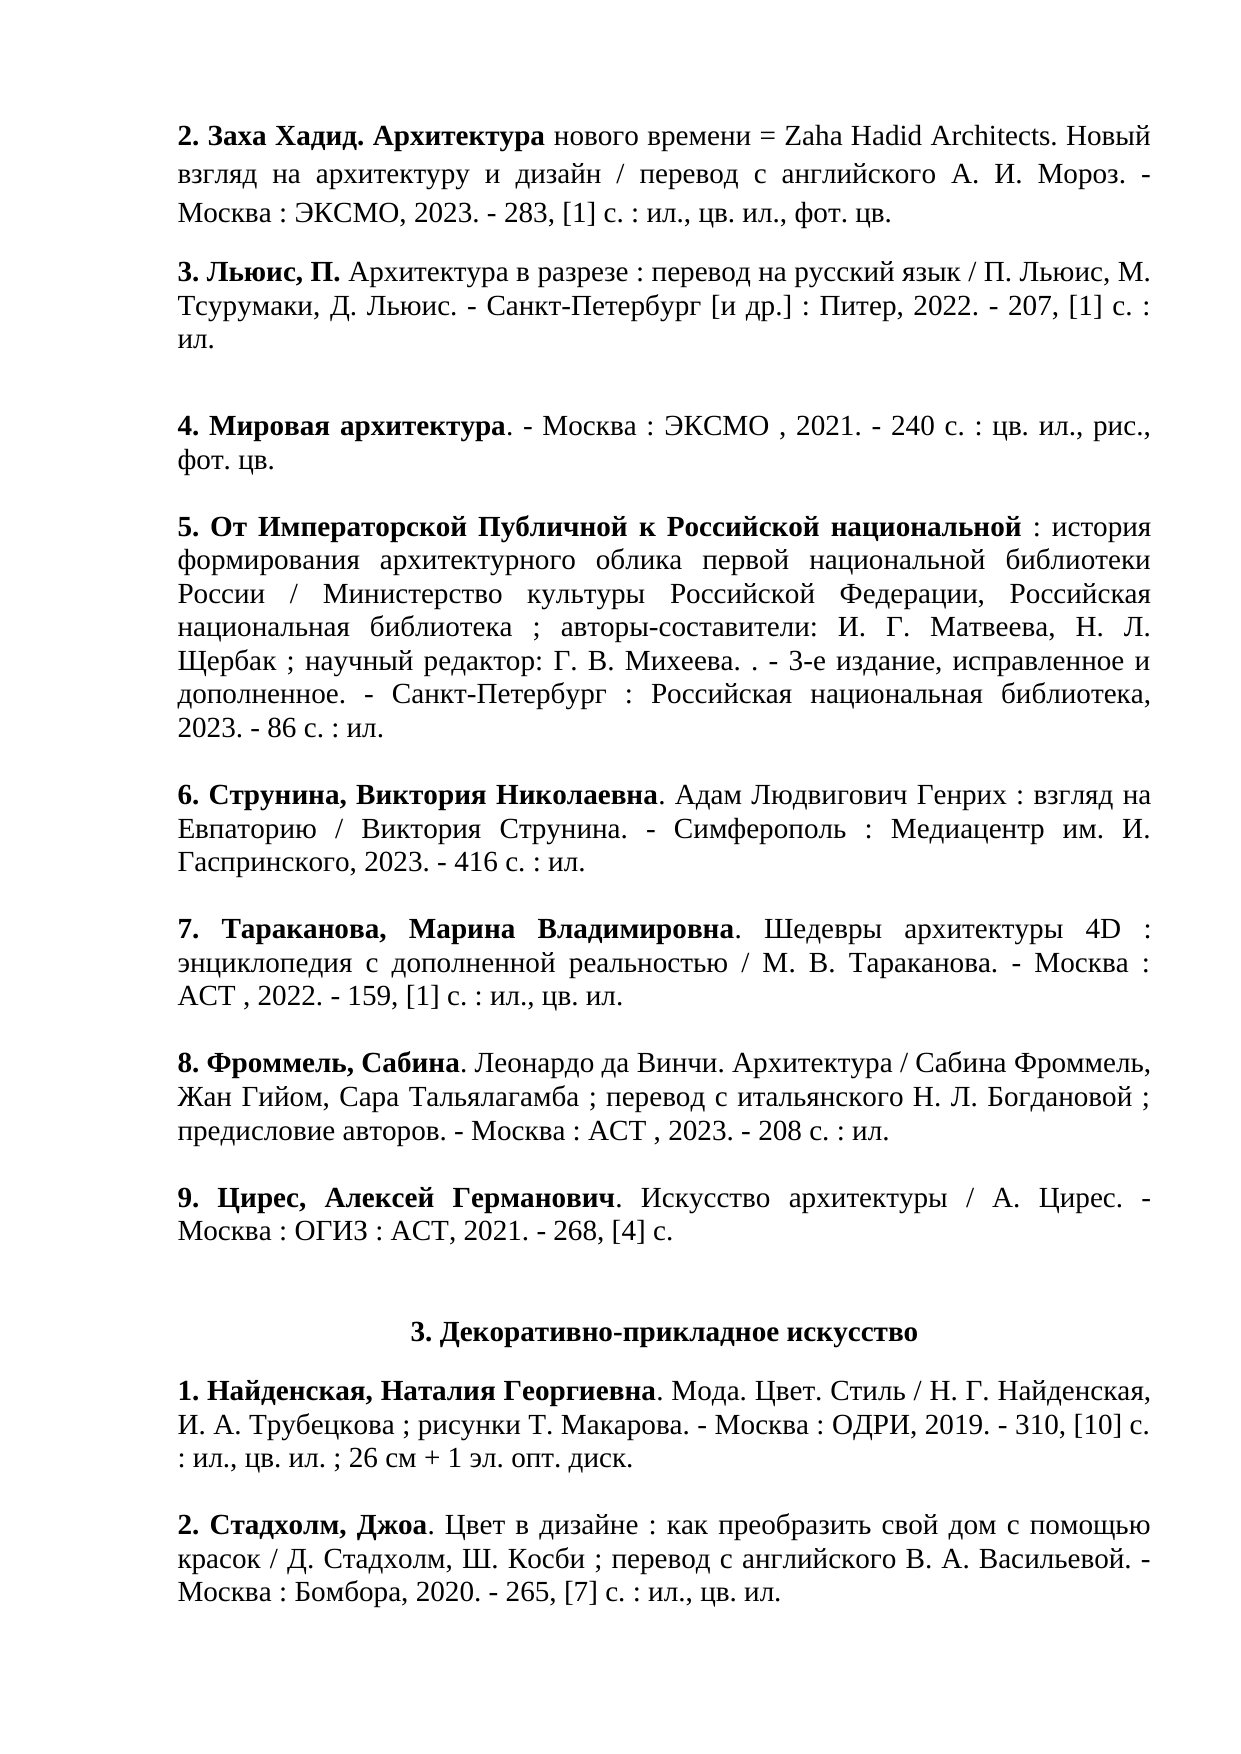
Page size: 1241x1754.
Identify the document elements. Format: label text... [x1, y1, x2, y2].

text 2. Стадхолм, Джоа. Цвет в дизайне : как преобразить свой дом с помощью красок / Д. Стадхолм, Ш. Косби ; перевод с английского В. А. Васильевой. - Москва : Бомбора, 2020. - 265, [7] с. : ил., цв. ил. [177, 1507, 1152, 1608]
text 6. Струнина, Виктория Николаевна. Адам Людвигович Генрих : взгляд на Евпаторию / Виктория Струнина. - Симферополь : Медиацентр им. И. Гаспринского, 2023. - 416 с. : ил. [177, 777, 1152, 878]
text 8. Фроммель, Сабина. Леонардо да Винчи. Архитектура / Сабина Фроммель, Жан Гийом, Сара Тальялагамба ; перевод с итальянского Н. Л. Богдановой ; предисловие авторов. - Москва : АСТ , 2023. - 208 с. : ил. [177, 1046, 1152, 1146]
text 3. Декоративно-прикладное искусство [177, 1314, 1152, 1347]
text 3. Льюис, П. Архитектура в разрезе : перевод на русский язык / П. Льюис, М. Тсурумаки, Д. Льюис. - Санкт-Петербург [и др.] : Питер, 2022. - 207, [1] с. : ил. [177, 254, 1152, 355]
text 1. Найденская, Наталия Георгиевна. Мода. Цвет. Стиль / Н. Г. Найденская, И. А. Трубецкова ; рисунки Т. Макарова. - Москва : ОДРИ, 2019. - 310, [10] с. : ил., цв. ил. ; 26 см + 1 эл. опт. диск. [177, 1373, 1152, 1474]
text 2. Заха Хадид. Архитектура нового времени = Zaha Hadid Architects. Новый взгляд на архитектуру и дизайн / перевод с английского А. И. Мороз. - Москва : ЭКСМО, 2023. - 283, [1] с. : ил., цв. ил., фот. цв. [177, 118, 1152, 229]
text 9. Цирес, Алексей Германович. Искусство архитектуры / А. Цирес. - Москва : ОГИЗ : АСТ, 2021. - 268, [4] с. [177, 1180, 1152, 1247]
text 4. Мировая архитектура. - Москва : ЭКСМО , 2021. - 240 с. : цв. ил., рис., фот. цв. [177, 408, 1152, 475]
text 7. Тараканова, Марина Владимировна. Шедевры архитектуры 4D : энциклопедия с дополненной реальностью / М. В. Тараканова. - Москва : АСТ , 2022. - 159, [1] с. : ил., цв. ил. [177, 911, 1152, 1012]
text 5. От Императорской Публичной к Российской национальной : история формирования архитектурного облика первой национальной библиотеки России / Министерство культуры Российской Федерации, Российская национальная библиотека ; авторы-составители: И. Г. Матвеева, Н. Л. Щербак ; научный редактор: Г. В. Михеева. . - 3-е издание, исправленное и дополненное. - Санкт-Петербург : Российская национальная библиотека, 2023. - 86 с. : ил. [177, 509, 1152, 744]
